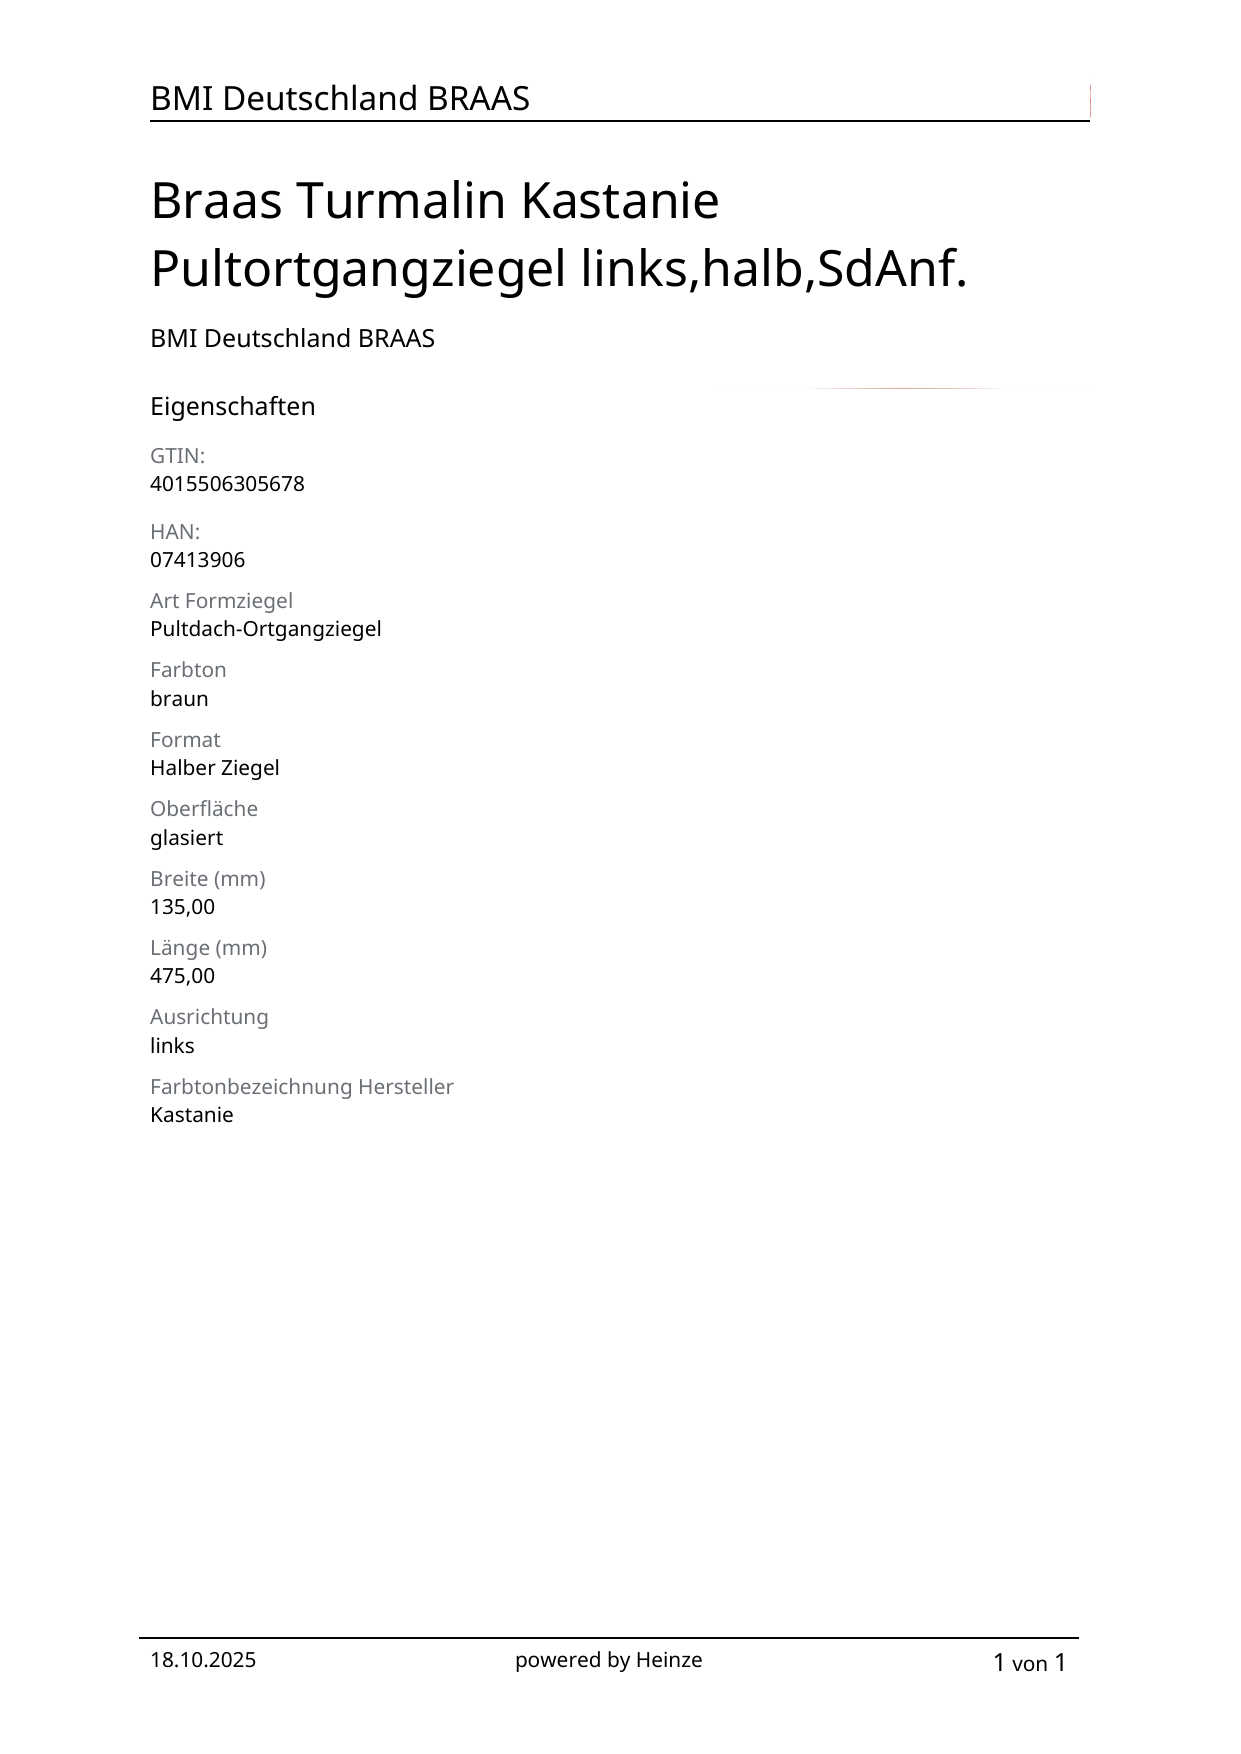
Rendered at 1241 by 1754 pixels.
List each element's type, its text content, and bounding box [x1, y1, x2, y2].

text 475,00 [150, 961, 1090, 990]
text 135,00 [150, 892, 1090, 921]
text Länge (mm) [150, 933, 1090, 961]
text Pultdach-Ortgangziegel [150, 614, 1090, 643]
text glasiert [150, 823, 1090, 851]
text Ausrichtung [150, 1002, 1090, 1031]
text HAN: [150, 517, 1090, 545]
text 07413906 [150, 545, 1090, 574]
text Breite (mm) [150, 864, 1090, 892]
text 4015506305678 [150, 469, 1090, 498]
text Kastanie [150, 1100, 1090, 1129]
text Art Formziegel [150, 586, 1090, 614]
text Halber Ziegel [150, 753, 1090, 782]
text Format [150, 725, 1090, 753]
text Oberfläche [150, 794, 1090, 823]
text braun [150, 684, 1090, 712]
text Eigenschaften [150, 388, 1090, 422]
text BMI Deutschland BRAAS [150, 320, 1090, 354]
text Farbtonbezeichnung Hersteller [150, 1072, 1090, 1100]
text Farbton [150, 656, 1090, 684]
text links [150, 1031, 1090, 1059]
text Braas Turmalin Kastanie Pultortgangziegel links,halb,SdAnf. [150, 165, 1090, 301]
text GTIN: [150, 441, 1090, 469]
